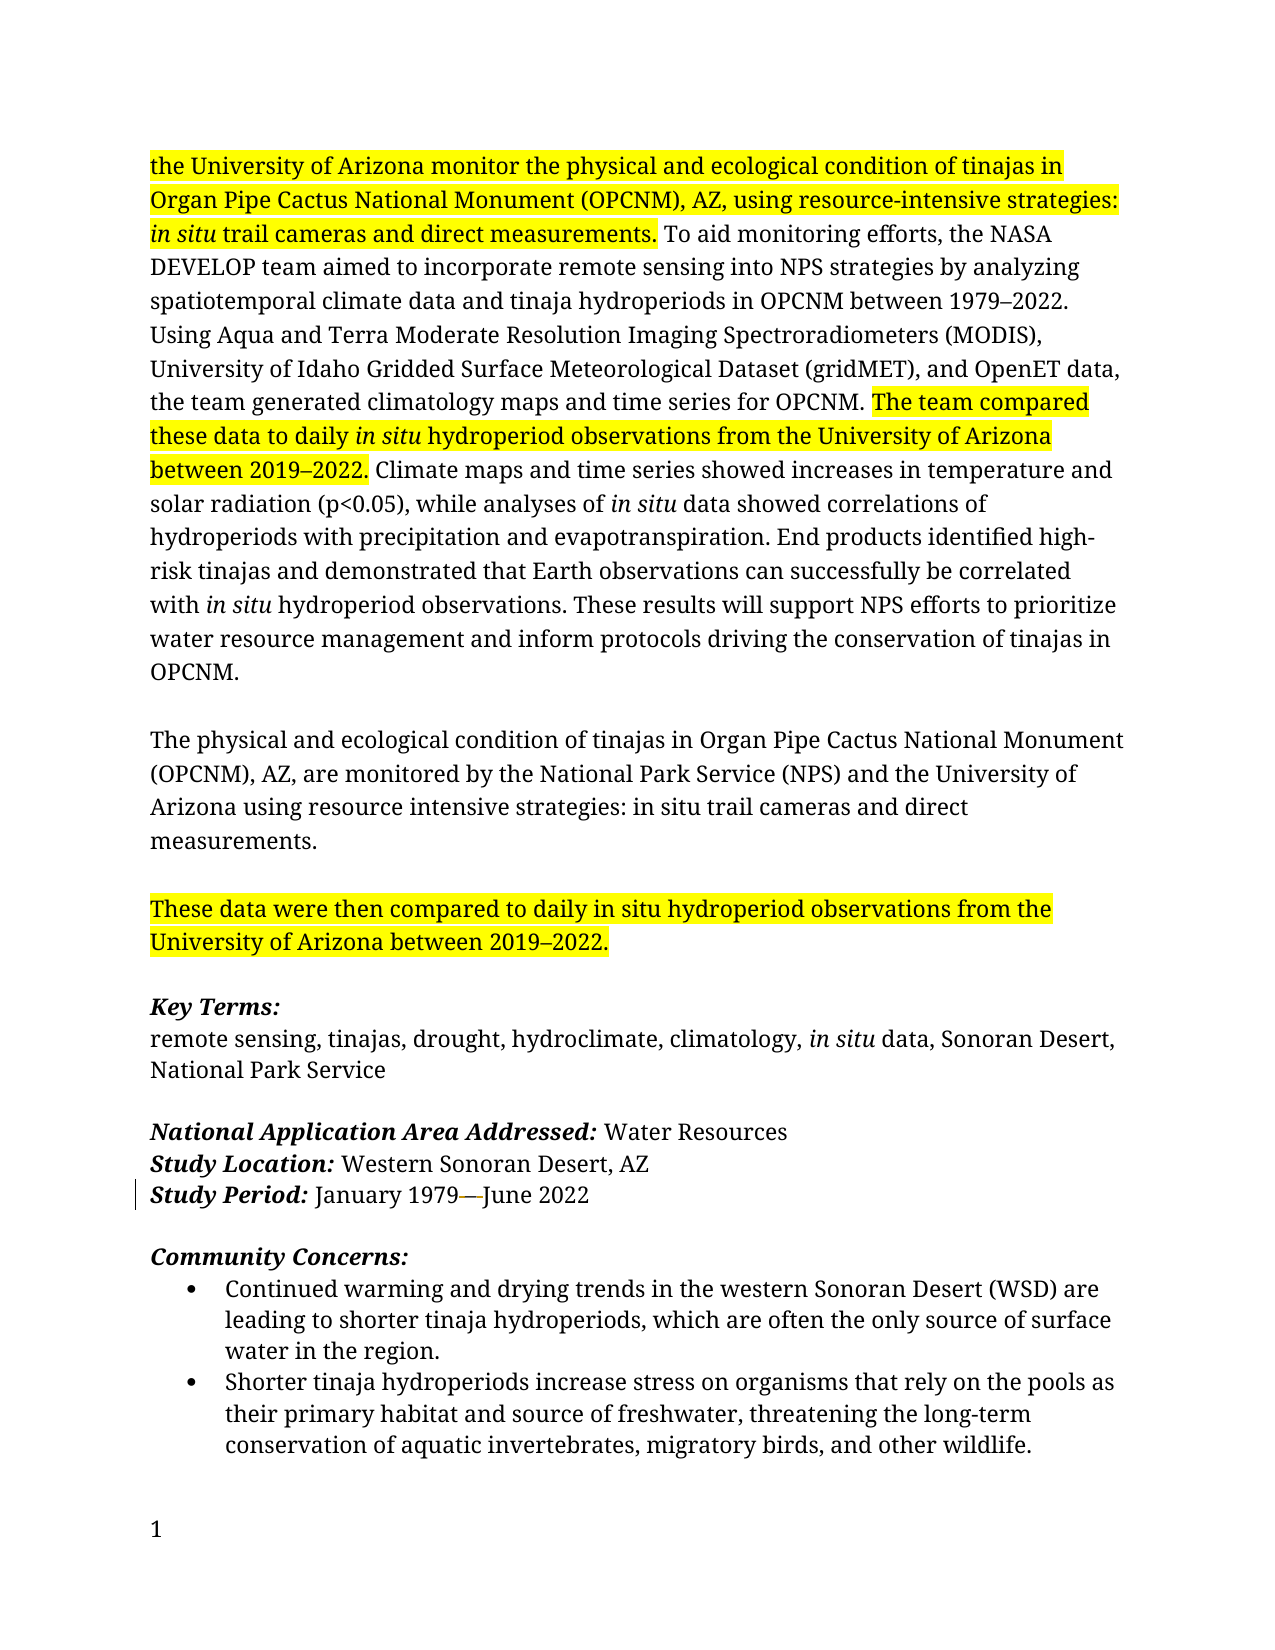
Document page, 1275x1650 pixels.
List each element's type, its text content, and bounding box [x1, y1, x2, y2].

list Shorter tinaja hydroperiods increase stress on organisms that rely on the pools as their primary habitat and source of freshwater, threatening the long-term conservation of aquatic invertebrates, migratory birds, and other wildlife. [187, 1366, 1125, 1460]
list Continued warming and drying trends in the western Sonoran Desert (WSD) are leading to shorter tinaja hydroperiods, which are often the only source of surface water in the region. [187, 1272, 1125, 1366]
text remote sensing, tinajas, drought, hydroclimate, climatology, in situ data, Sonoran Desert, National Park Service [150, 1022, 1125, 1085]
text Study Period: January 1979–June 2022 [150, 1179, 1125, 1210]
text Key Terms: [150, 991, 1125, 1022]
text The physical and ecological condition of tinajas in Organ Pipe Cactus National Monument (OPCNM), AZ, are monitored by the National Park Service (NPS) and the University of Arizona using resource intensive strategies: in situ trail cameras and direct measurements. [150, 724, 1125, 856]
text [150, 150, 1125, 687]
text Community Concerns: [150, 1241, 1125, 1272]
text Study Location: Western Sonoran Desert, AZ [150, 1147, 1125, 1179]
text National Application Area Addressed: Water Resources [150, 1116, 1125, 1147]
text These data were then compared to daily in situ hydroperiod observations from the University of Arizona between 2019–2022. [150, 892, 1125, 957]
